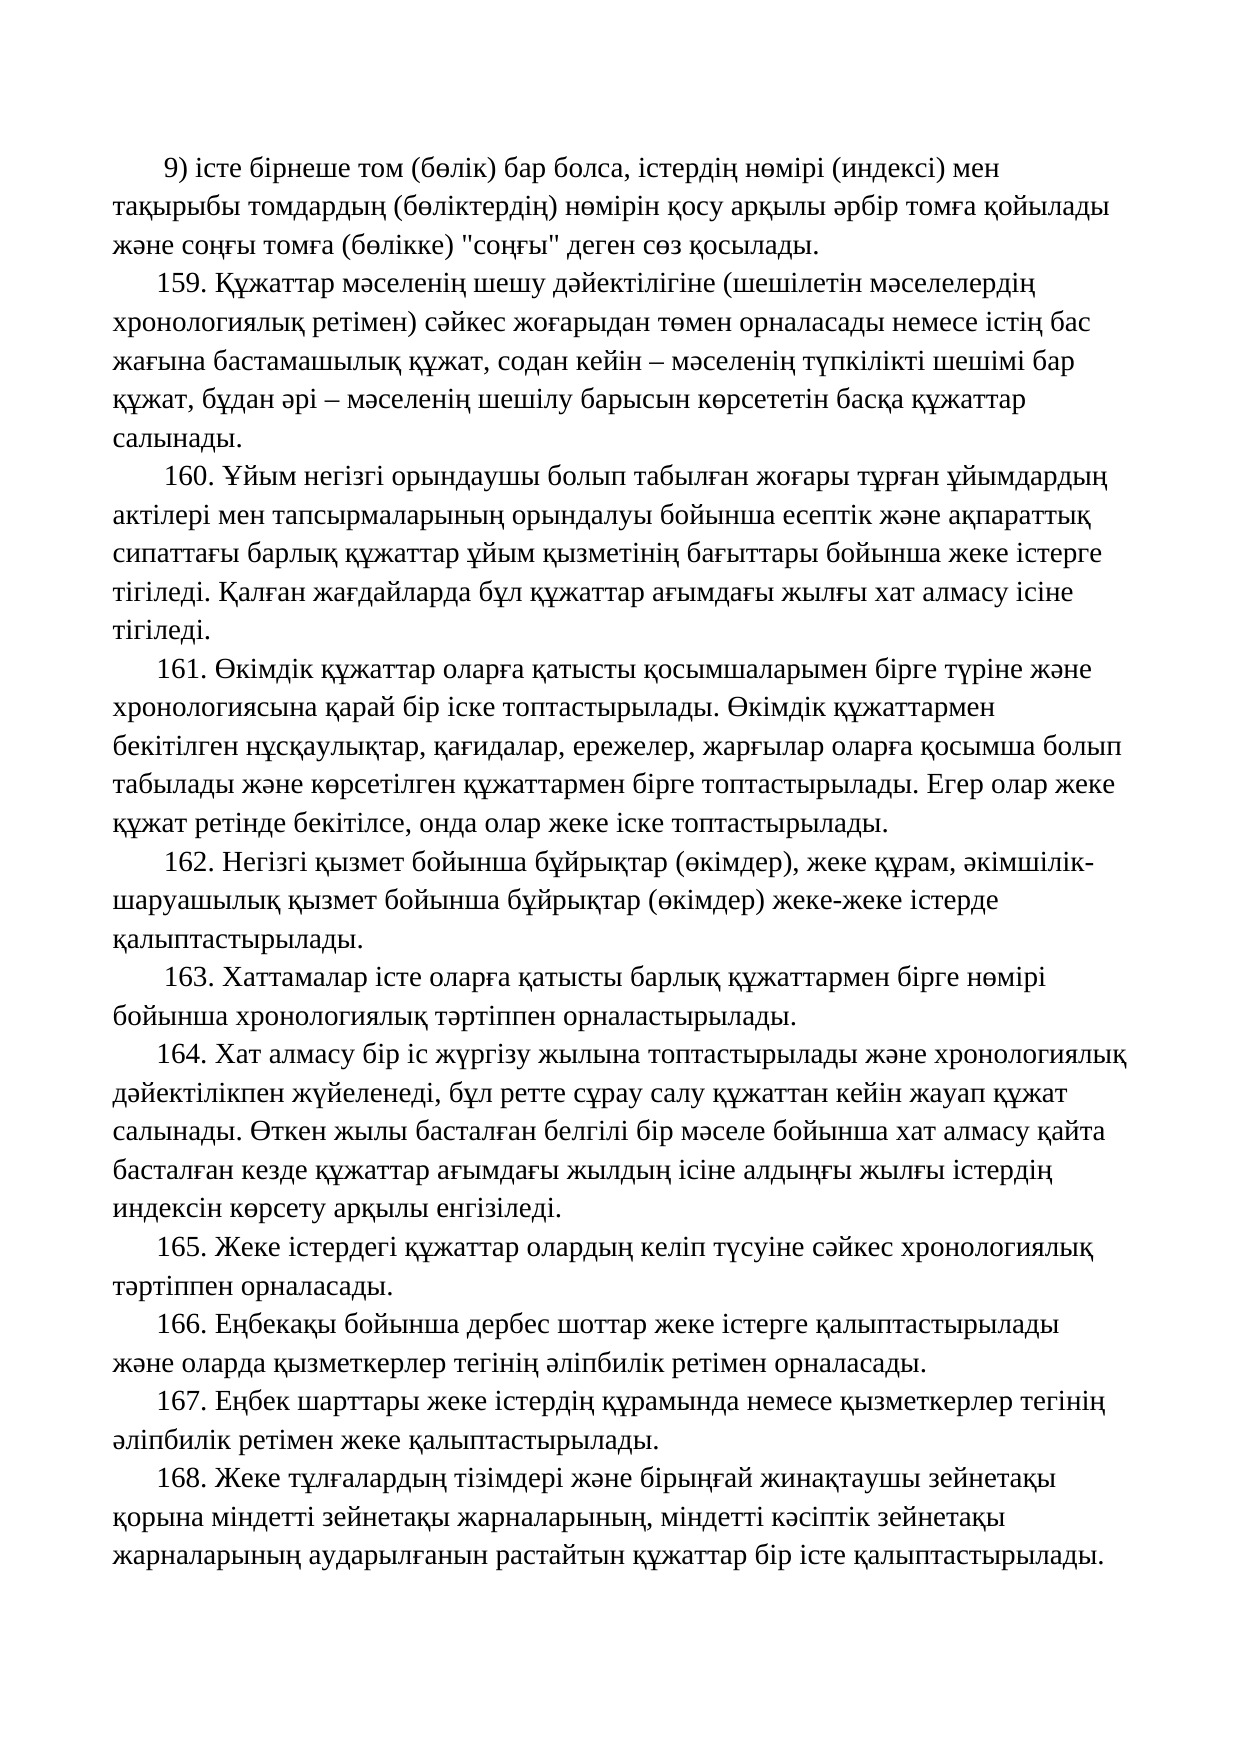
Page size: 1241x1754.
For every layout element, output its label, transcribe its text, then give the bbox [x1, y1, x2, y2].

text 161. Өкімдік құжаттар оларға қатысты қосымшаларымен бірге түріне және хронологиясына қарай бір іске топтастырылады. Өкімдік құжаттармен бекітілген нұсқаулықтар, қағидалар, ережелер, жарғылар оларға қосымша болып табылады және көрсетілген құжаттармен бірге топтастырылады. Егер олар жеке құжат ретінде бекітілсе, онда олар жеке іске топтастырылады. [112, 651, 1128, 839]
text 167. Еңбек шарттары жеке істердің құрамында немесе қызметкерлер тегінің әліпбилік ретімен жеке қалыптастырылады. [112, 1383, 1128, 1455]
text 164. Хат алмасу бір іс жүргізу жылына топтастырылады және хронологиялық дәйектілікпен жүйеленеді, бұл ретте сұрау салу құжаттан кейін жауап құжат салынады. Өткен жылы басталған белгілі бір мәселе бойынша хат алмасу қайта басталған кезде құжаттар ағымдағы жылдың ісіне алдыңғы жылғы істердің индексін көрсету арқылы енгізіледі. [112, 1036, 1128, 1224]
text 160. Ұйым негізгі орындаушы болып табылған жоғары тұрған ұйымдардың актілері мен тапсырмаларының орындалуы бойынша есептік және ақпараттық сипаттағы барлық құжаттар ұйым қызметінің бағыттары бойынша жеке істерге тігіледі. Қалған жағдайларда бұл құжаттар ағымдағы жылғы хат алмасу ісіне тігіледі. [112, 458, 1128, 646]
text 166. Еңбекақы бойынша дербес шоттар жеке істерге қалыптастырылады және оларда қызметкерлер тегінің әліпбилік ретімен орналасады. [112, 1306, 1128, 1378]
text 162. Негізгі қызмет бойынша бұйрықтар (өкімдер), жеке құрам, әкімшілік-шаруашылық қызмет бойынша бұйрықтар (өкімдер) жеке-жеке істерде қалыптастырылады. [112, 844, 1128, 954]
text 159. Құжаттар мәселенің шешу дәйектілігіне (шешілетін мәселелердің хронологиялық ретімен) сәйкес жоғарыдан төмен орналасады немесе істің бас жағына бастамашылық құжат, содан кейін – мәселенің түпкілікті шешімі бар құжат, бұдан әрі – мәселенің шешілу барысын көрсететін басқа құжаттар салынады. [112, 266, 1128, 453]
text 163. Хаттамалар істе оларға қатысты барлық құжаттармен бірге нөмірі бойынша хронологиялық тәртіппен орналастырылады. [112, 959, 1128, 1031]
text 9) істе бірнеше том (бөлік) бар болса, істердің нөмірі (индексі) мен тақырыбы томдардың (бөліктердің) нөмірін қосу арқылы әрбір томға қойылады және соңғы томға (бөлікке) "соңғы" деген сөз қосылады. [112, 150, 1128, 261]
text 165. Жеке істердегі құжаттар олардың келіп түсуіне сәйкес хронологиялық тәртіппен орналасады. [112, 1229, 1128, 1301]
text 168. Жеке тұлғалардың тізімдері және бірыңғай жинақтаушы зейнетақы қорына міндетті зейнетақы жарналарының, міндетті кәсіптік зейнетақы жарналарының аударылғанын растайтын құжаттар бір істе қалыптастырылады. [112, 1460, 1128, 1571]
